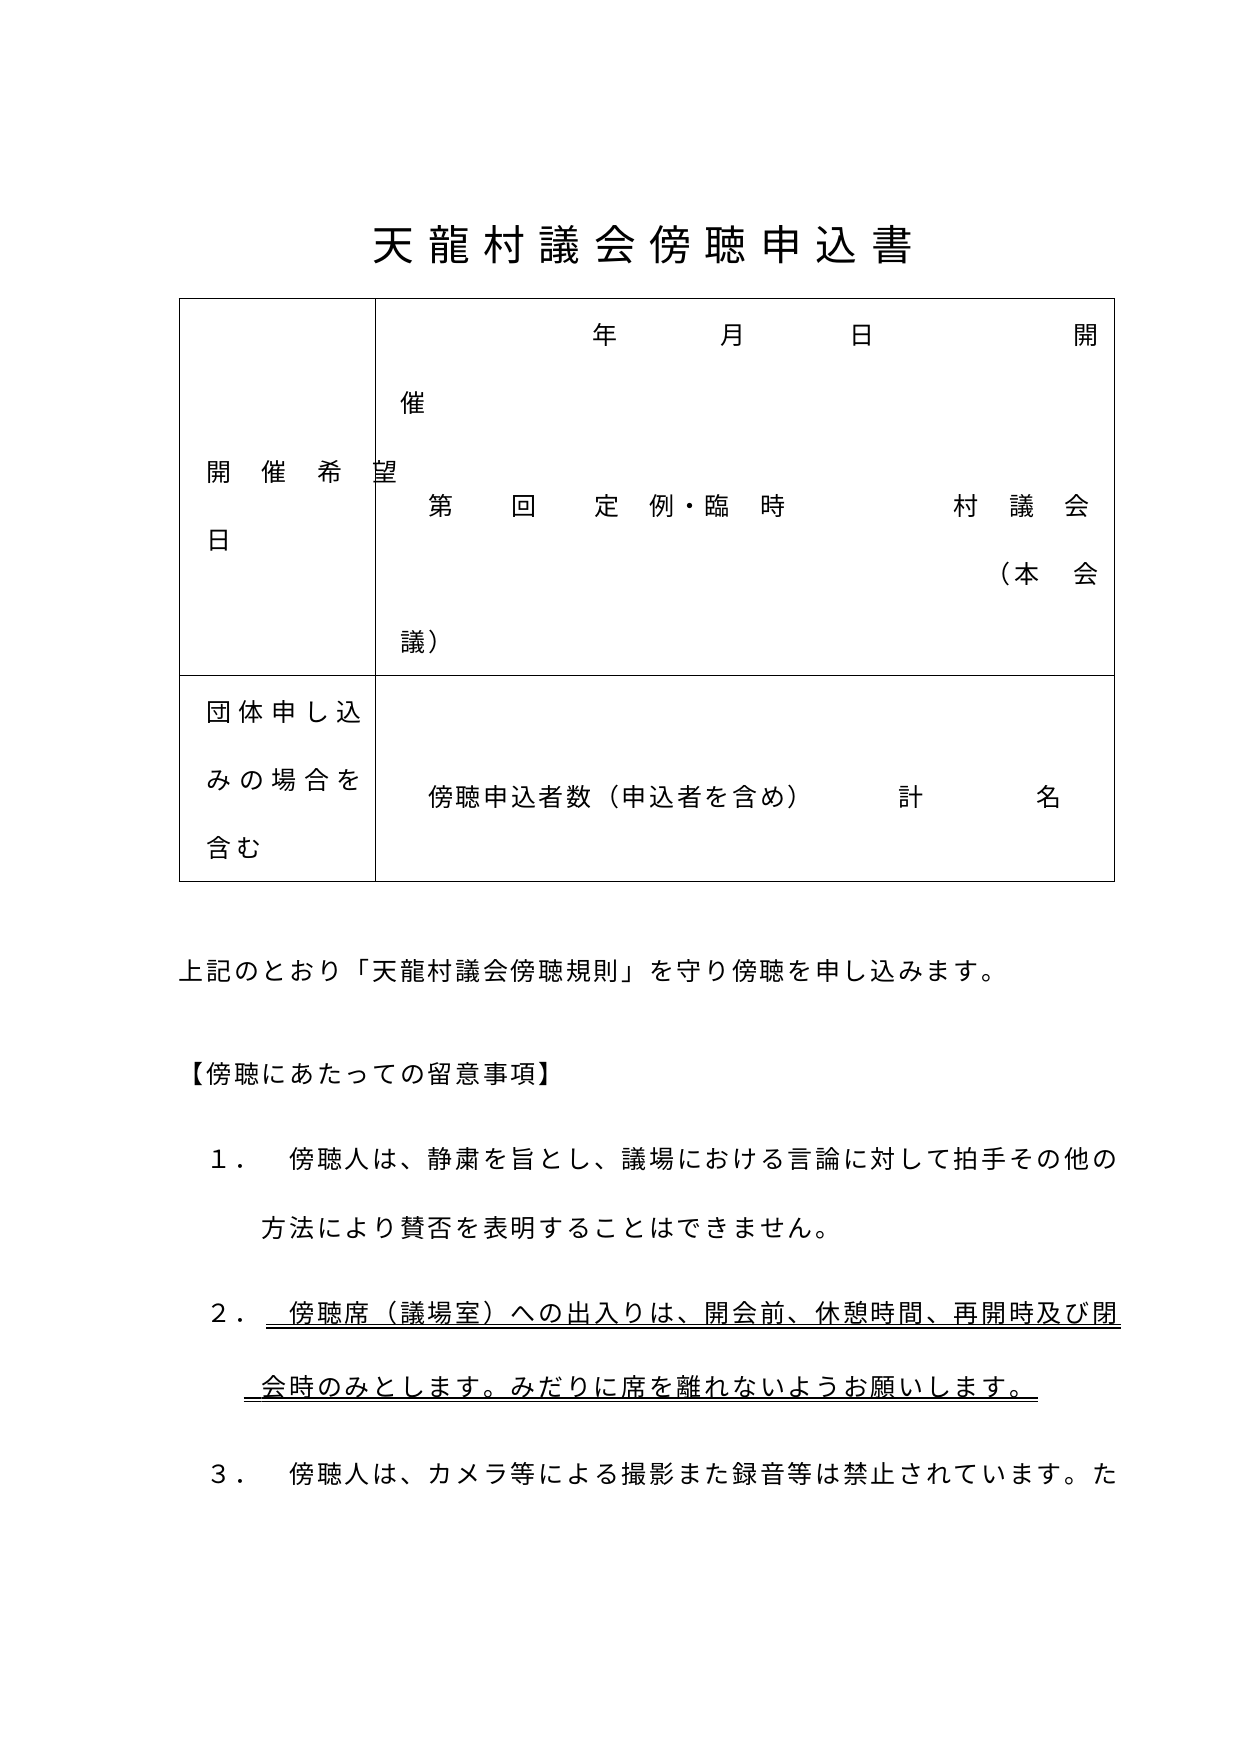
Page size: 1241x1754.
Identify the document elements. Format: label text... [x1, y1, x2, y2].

list 傍聴席（議場室）への出入りは、開会前、休憩時間、再開時及び閉会時のみとします。みだりに席を離れないようお願いします。 [193, 1277, 1121, 1419]
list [193, 1439, 1121, 1507]
table_header 開催希望日 [180, 299, 375, 675]
table_header 年 月 日 開 催 第 回 定 例・臨 時 村 議 会 （本 会 議） [376, 299, 1114, 675]
list 傍聴人は、静粛を旨とし、議場における言論に対して拍手その他の方法により賛否を表明することはできません。 [193, 1124, 1121, 1261]
text 上記のとおり「天龍村議会傍聴規則」を守り傍聴を申し込みます。 [178, 936, 1121, 1004]
table_cell 傍聴申込者数（申込者を含め） 計 名 [376, 676, 1114, 881]
text 【傍聴にあたっての留意事項】 [178, 1039, 1121, 1107]
text 天龍村議会傍聴申込書 [178, 208, 1121, 277]
table_cell 団体申し込みの場合を含む [180, 676, 375, 881]
